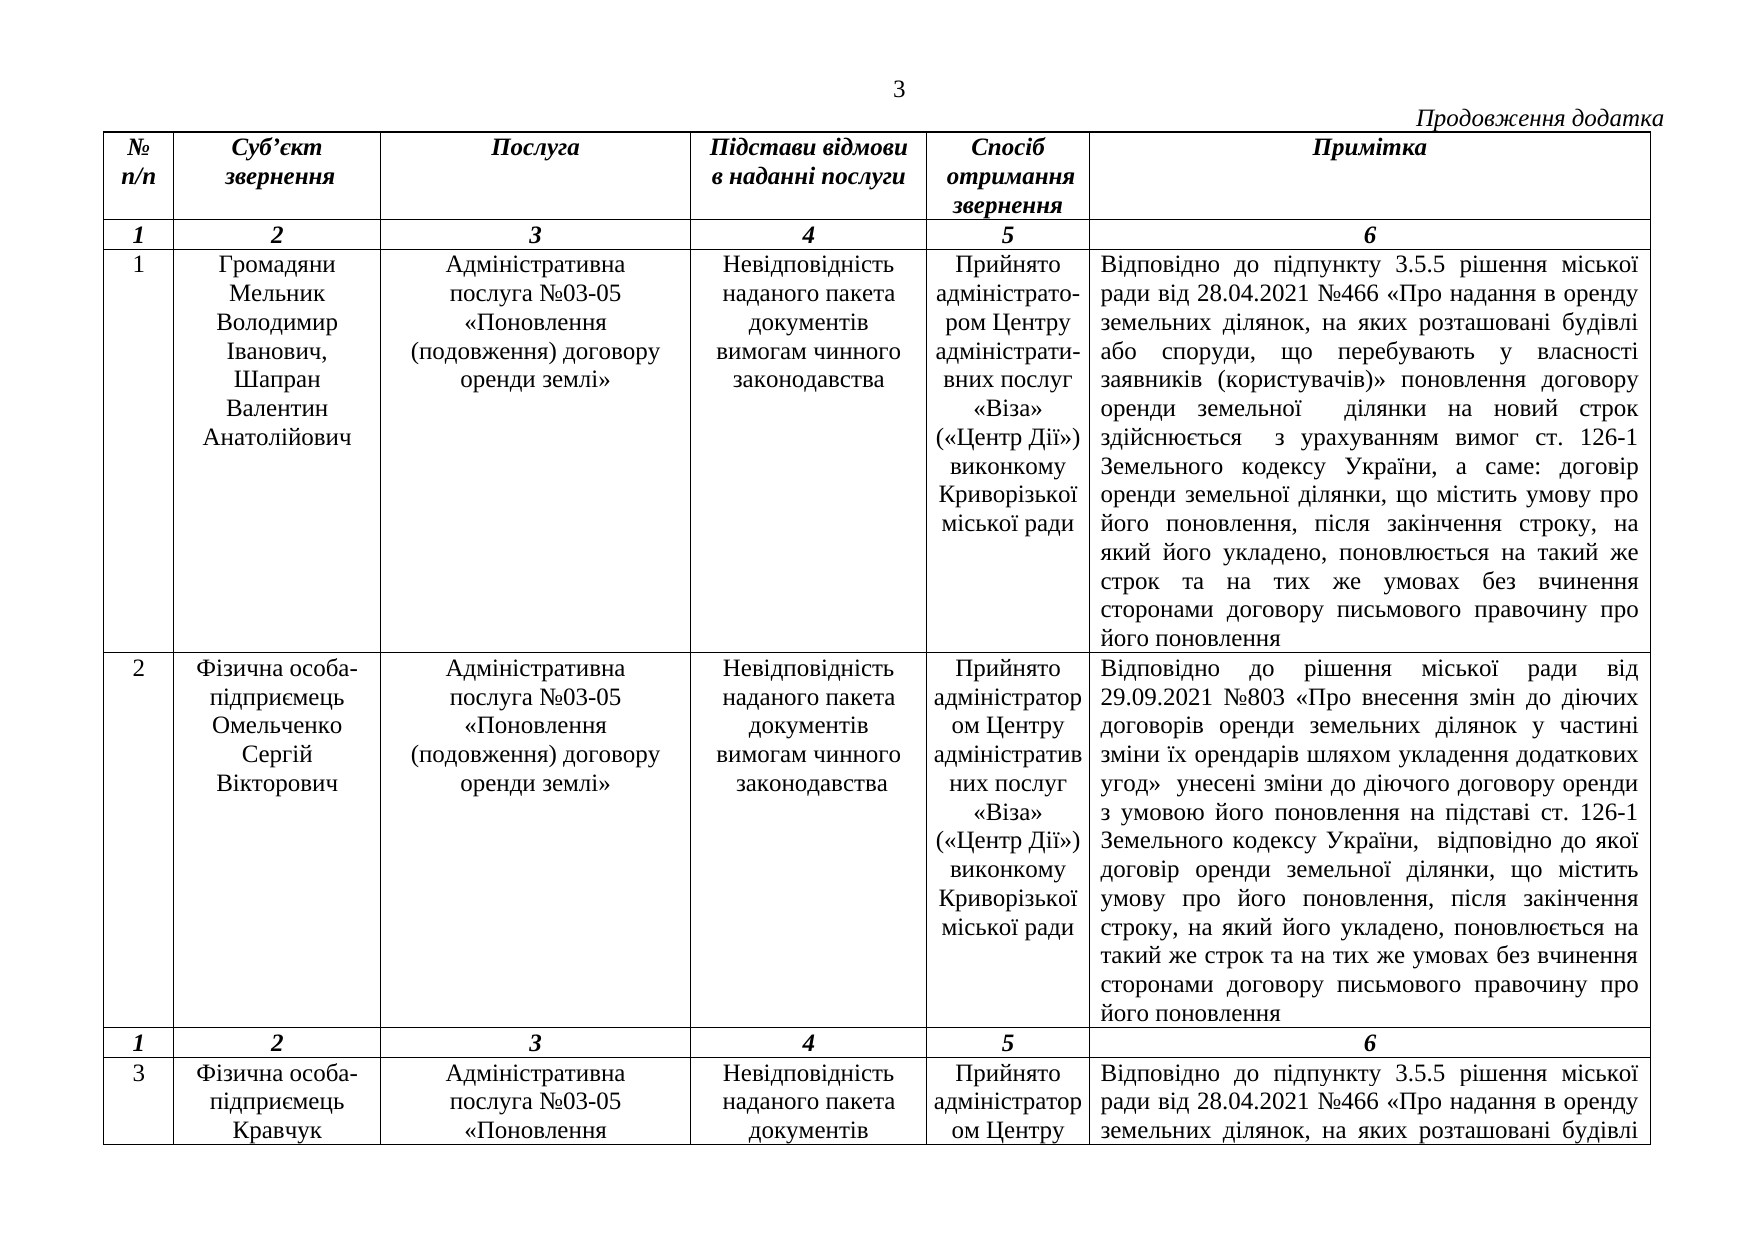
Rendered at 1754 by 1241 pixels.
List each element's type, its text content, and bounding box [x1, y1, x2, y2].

table_cell 4 [691, 1028, 926, 1057]
table_header № п/п [104, 133, 173, 219]
table_header Суб’єкт звернення [174, 133, 380, 219]
table_cell Невідповідність наданого пакета документів вимогам чинного законодавства [691, 250, 926, 652]
table_cell 4 [691, 220, 926, 248]
table_cell Адміністративна послуга №03-05 «Поновлення (подовження) договору оренди землі» [381, 250, 690, 652]
table_cell 2 [174, 220, 380, 248]
table_cell 2 [174, 1028, 380, 1057]
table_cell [691, 1058, 926, 1144]
table_cell Невідповідність наданого пакета документів вимогам чинного законодавства [691, 653, 926, 1027]
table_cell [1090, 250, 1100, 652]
table_cell 2 [104, 653, 173, 1027]
table_header Послуга [381, 133, 690, 219]
table_cell 3 [381, 220, 690, 248]
table_cell Прийнято адміністратором Центру адміністративних послуг «Віза» («Центр Дії») виконкому Криворізької міської ради [927, 653, 1089, 1027]
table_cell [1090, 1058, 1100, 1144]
table_cell 5 [927, 220, 1089, 248]
table_cell 5 [927, 1028, 1089, 1057]
table_cell 1 [104, 220, 173, 248]
table_cell 1 [104, 1028, 173, 1057]
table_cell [381, 1058, 690, 1144]
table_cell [927, 1058, 1089, 1144]
table_cell 3 [381, 1028, 690, 1057]
table_cell 3 [104, 1058, 173, 1144]
table_cell Адміністративна послуга №03-05 «Поновлення (подовження) договору оренди землі» [381, 653, 690, 1027]
table_cell Громадяни Мельник Володимир Іванович, Шапран Валентин Анатолійович [174, 250, 380, 652]
table_cell 1 [104, 250, 173, 652]
table_header Спосіб отримання звернення [927, 133, 1089, 219]
table_cell Відповідно до рішення міської ради від 29.09.2021 №803 «Про внесення змін до діючих договорів оренди земельних ділянок у частині зміни їх орендарів шляхом укладення додаткових угод» унесені зміни до діючого договору оренди з умовою його поновлення на підставі ст. 126-1 Земельного кодексу України, відповідно до якої договір оренди земельної ділянки, що містить умову про його поновлення, після закінчення строку, на який його укладено, поновлюється на такий же строк та на тих же умовах без вчинення сторонами договору письмового правочину про його поновлення [1090, 653, 1650, 1027]
table_cell Фізична особа-підприємець Омельченко Сергій Вікторович [174, 653, 380, 1027]
table_header Примітка [1090, 133, 1650, 219]
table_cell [174, 1058, 380, 1144]
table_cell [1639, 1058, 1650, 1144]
table_header Підстави відмови в наданні послуги [691, 133, 926, 219]
table_cell Прийнято адміністрато-ром Центру адміністрати-вних послуг «Віза» («Центр Дії») виконкому Криворізької міської ради [927, 250, 1089, 652]
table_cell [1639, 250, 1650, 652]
